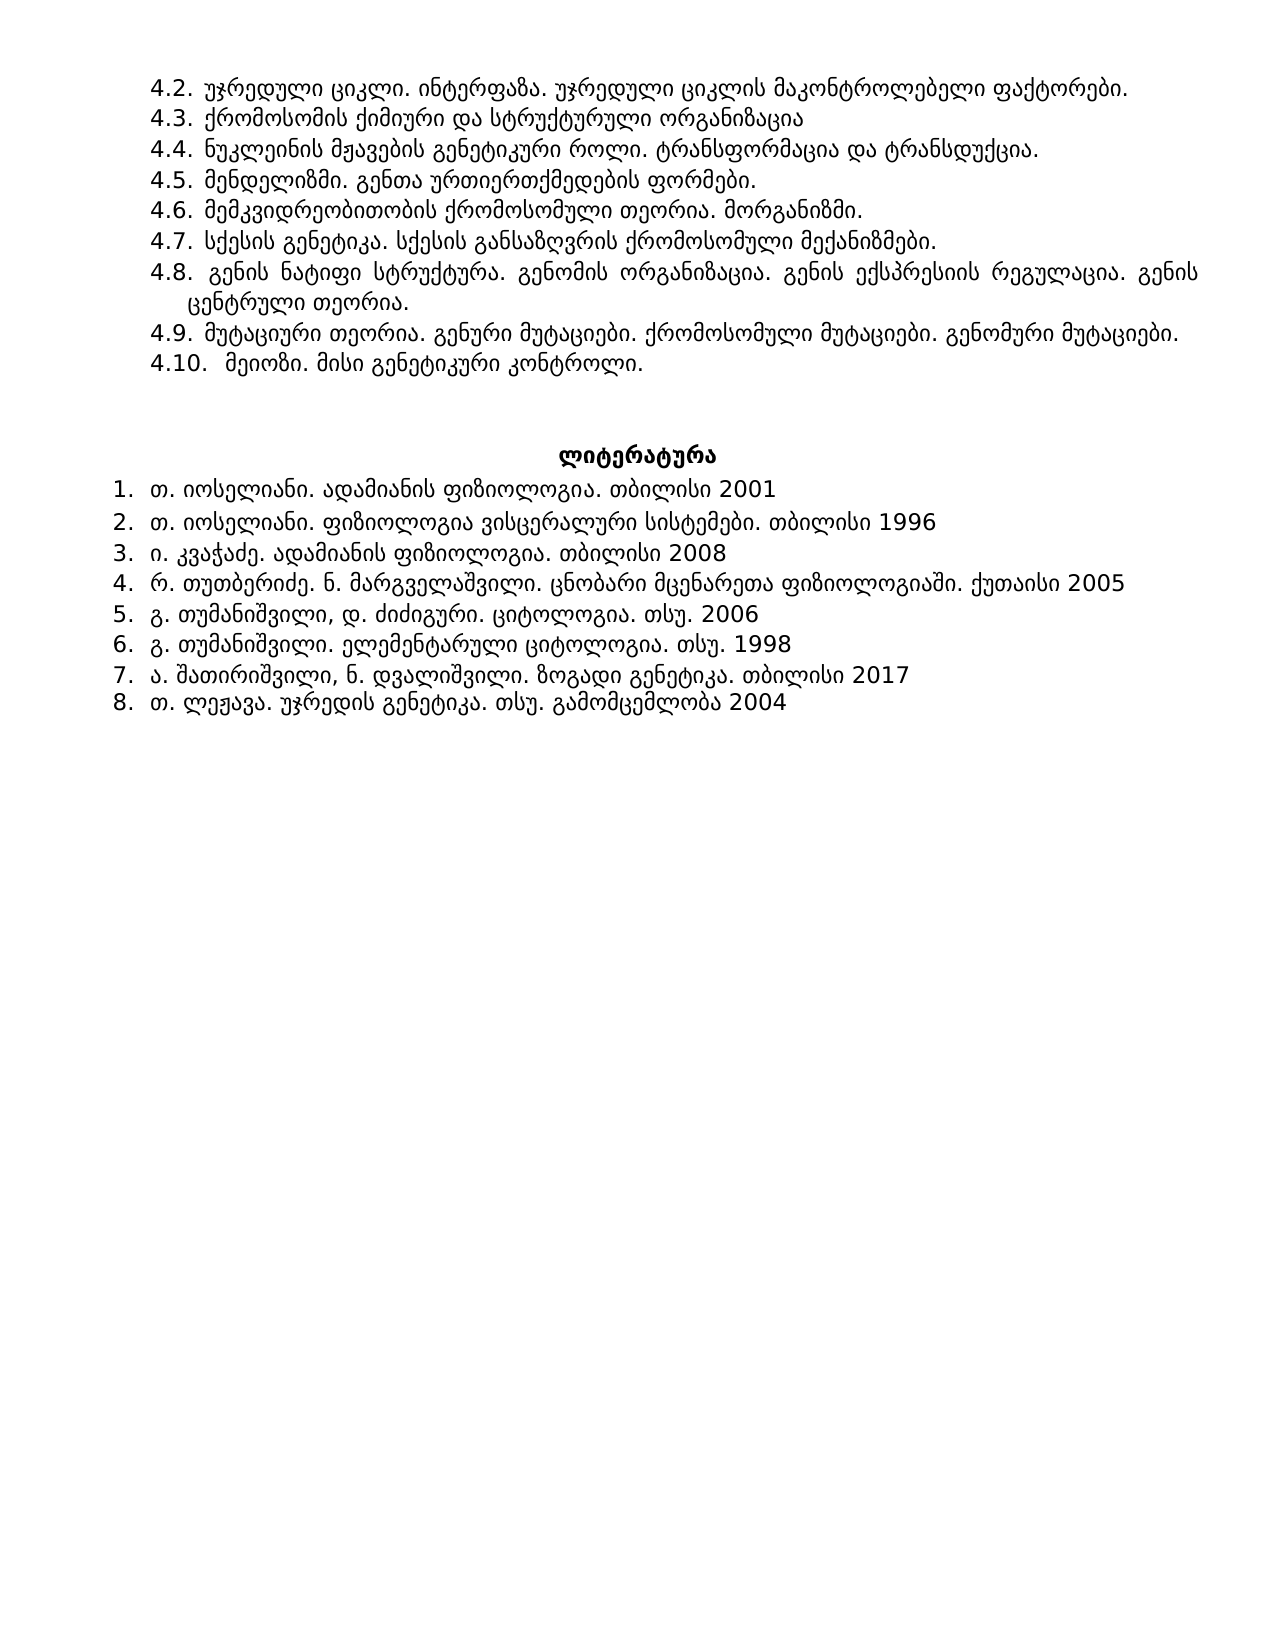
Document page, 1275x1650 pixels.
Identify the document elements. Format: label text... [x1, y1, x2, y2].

list გენის ნატიფი სტრუქტურა. გენომის ორგანიზაცია. გენის ექსპრესიის რეგულაცია. გენის ცენტრული თეორია. [150, 259, 1200, 316]
list თ. იოსელიანი. ადამიანის ფიზიოლოგია. თბილისი 2001 [112, 473, 1200, 504]
list თ. იოსელიანი. ფიზიოლოგია ვისცერალური სისტემები. თბილისი 1996 [112, 509, 1200, 536]
list მეიოზი. მისი გენეტიკური კონტროლი. [150, 351, 1200, 377]
list მენდელიზმი. გენთა ურთიერთქმედების ფორმები. [150, 167, 1200, 193]
list ი. კვაჭაძე. ადამიანის ფიზიოლოგია. თბილისი 2008 [112, 540, 1200, 566]
list მუტაციური თეორია. გენური მუტაციები. ქრომოსომული მუტაციები. გენომური მუტაციები. [150, 320, 1200, 347]
list რ. თუთბერიძე. ნ. მარგველაშვილი. ცნობარი მცენარეთა ფიზიოლოგიაში. ქუთაისი 2005 [112, 570, 1200, 597]
list სქესის გენეტიკა. სქესის განსაზღვრის ქრომოსომული მექანიზმები. [150, 228, 1200, 255]
list მემკვიდრეობითობის ქრომოსომული თეორია. მორგანიზმი. [150, 197, 1200, 224]
text ლიტერატურა [75, 442, 1200, 469]
list ა. შათირიშვილი, ნ. დვალიშვილი. ზოგადი გენეტიკა. თბილისი 2017 [112, 662, 1200, 689]
list გ. თუმანიშვილი, დ. ძიძიგური. ციტოლოგია. თსუ. 2006 [112, 601, 1200, 628]
list გ. თუმანიშვილი. ელემენტარული ციტოლოგია. თსუ. 1998 [112, 632, 1200, 658]
list თ. ლეჟავა. უჯრედის გენეტიკა. თსუ. გამომცემლობა 2004 [112, 689, 1200, 716]
list უჯრედული ციკლი. ინტერფაზა. უჯრედული ციკლის მაკონტროლებელი ფაქტორები. [150, 75, 1200, 102]
list ქრომოსომის ქიმიური და სტრუქტურული ორგანიზაცია [150, 106, 1200, 132]
list ნუკლეინის მჟავების გენეტიკური როლი. ტრანსფორმაცია და ტრანსდუქცია. [150, 136, 1200, 163]
